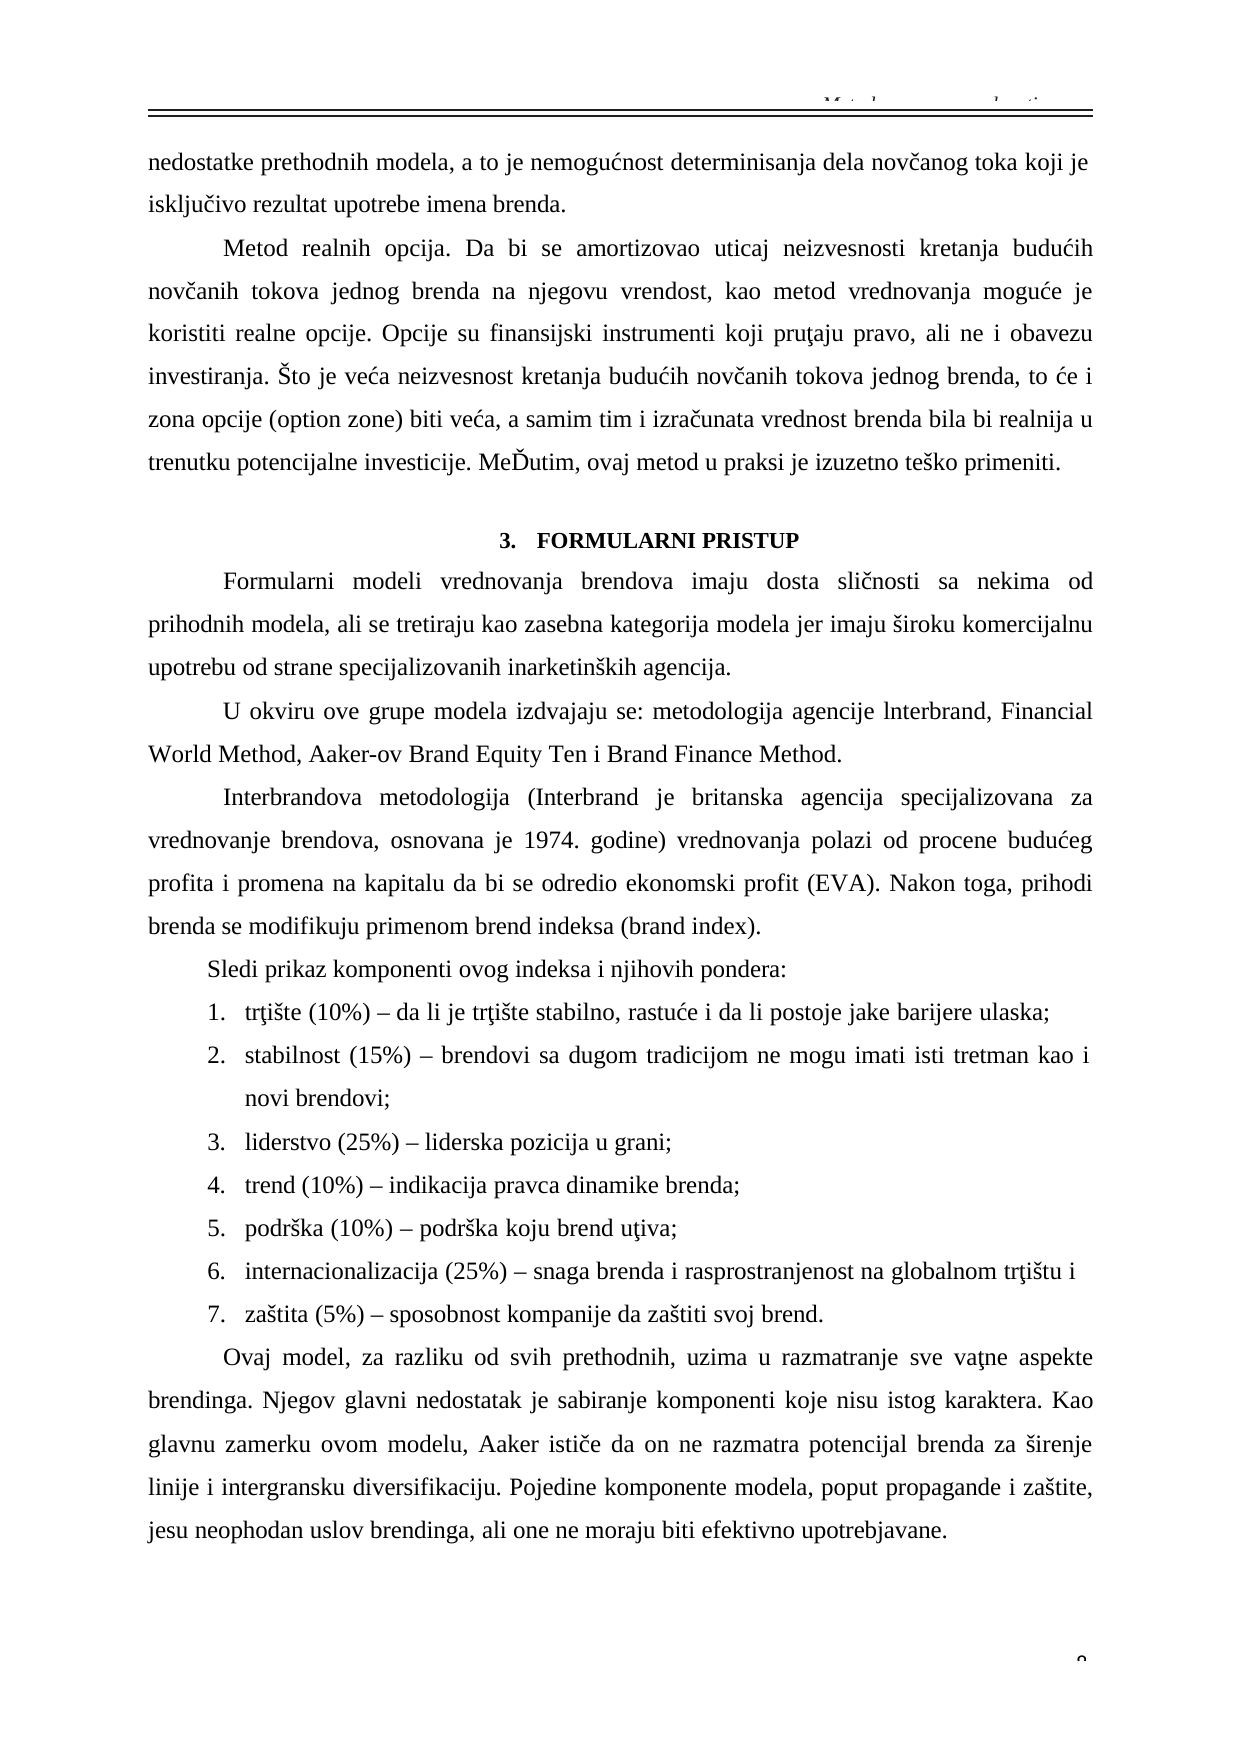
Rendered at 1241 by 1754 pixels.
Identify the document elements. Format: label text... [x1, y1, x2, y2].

list liderstvo (25%) – liderska pozicija u grani; [207, 1127, 1105, 1156]
list internacionalizacija (25%) – snaga brenda i rasprostranjenost na globalnom trţištu i [207, 1256, 1105, 1285]
text U okviru ove grupe modela izdvajaju se: metodologija agencije lnterbrand, Financial World Method, Aaker-ov Brand Equity Ten i Brand Finance Method. [148, 696, 1093, 768]
text Sledi prikaz komponenti ovog indeksa i njihovih pondera: [207, 954, 1105, 983]
list podrška (10%) – podrška koju brend uţiva; [207, 1213, 1105, 1242]
list stabilnost (15%) – brendovi sa dugom tradicijom ne mogu imati isti tretman kao i novi brendovi; [207, 1041, 1093, 1112]
text Ovaj model, za razliku od svih prethodnih, uzima u razmatranje sve vaţne aspekte brendinga. Njegov glavni nedostatak je sabiranje komponenti koje nisu istog karaktera. Kao glavnu zamerku ovom modelu, Aaker ističe da on ne razmatra potencijal brenda za širenje linije i intergransku diversifikaciju. Pojedine komponente modela, poput propagande i zaštite, jesu neophodan uslov brendinga, ali one ne moraju biti efektivno upotrebjavane. [148, 1342, 1093, 1544]
text nedostatke prethodnih modela, a to je nemogućnost determinisanja dela novčanog toka koji je isključivo rezultat upotrebe imena brenda. [148, 147, 1093, 218]
list zaštita (5%) – sposobnost kompanije da zaštiti svoj brend. [207, 1299, 1105, 1328]
list trend (10%) – indikacija pravca dinamike brenda; [207, 1170, 1105, 1199]
list FORMULARNI PRISTUP [499, 527, 1105, 553]
list trţište (10%) – da li je trţište stabilno, rastuće i da li postoje jake barijere ulaska; [207, 997, 1105, 1026]
text Metod realnih opcija. Da bi se amortizovao uticaj neizvesnosti kretanja budućih novčanih tokova jednog brenda na njegovu vrendost, kao metod vrednovanja moguće je koristiti realne opcije. Opcije su finansijski instrumenti koji pruţaju pravo, ali ne i obavezu investiranja. Što je veća neizvesnost kretanja budućih novčanih tokova jednog brenda, to će i zona opcije (option zone) biti veća, a samim tim i izračunata vrednost brenda bila bi realnija u trenutku potencijalne investicije. MeĎutim, ovaj metod u praksi je izuzetno teško primeniti. [148, 233, 1093, 476]
text Formularni modeli vrednovanja brendova imaju dosta sličnosti sa nekima od prihodnih modela, ali se tretiraju kao zasebna kategorija modela jer imaju široku komercijalnu upotrebu od strane specijalizovanih inarketinških agencija. [148, 566, 1093, 681]
text Interbrandova metodologija (Interbrand je britanska agencija specijalizovana za vrednovanje brendova, osnovana je 1974. godine) vrednovanja polazi od procene budućeg profita i promena na kapitalu da bi se odredio ekonomski profit (EVA). Nakon toga, prihodi brenda se modifikuju primenom brend indeksa (brand index). [148, 782, 1093, 939]
